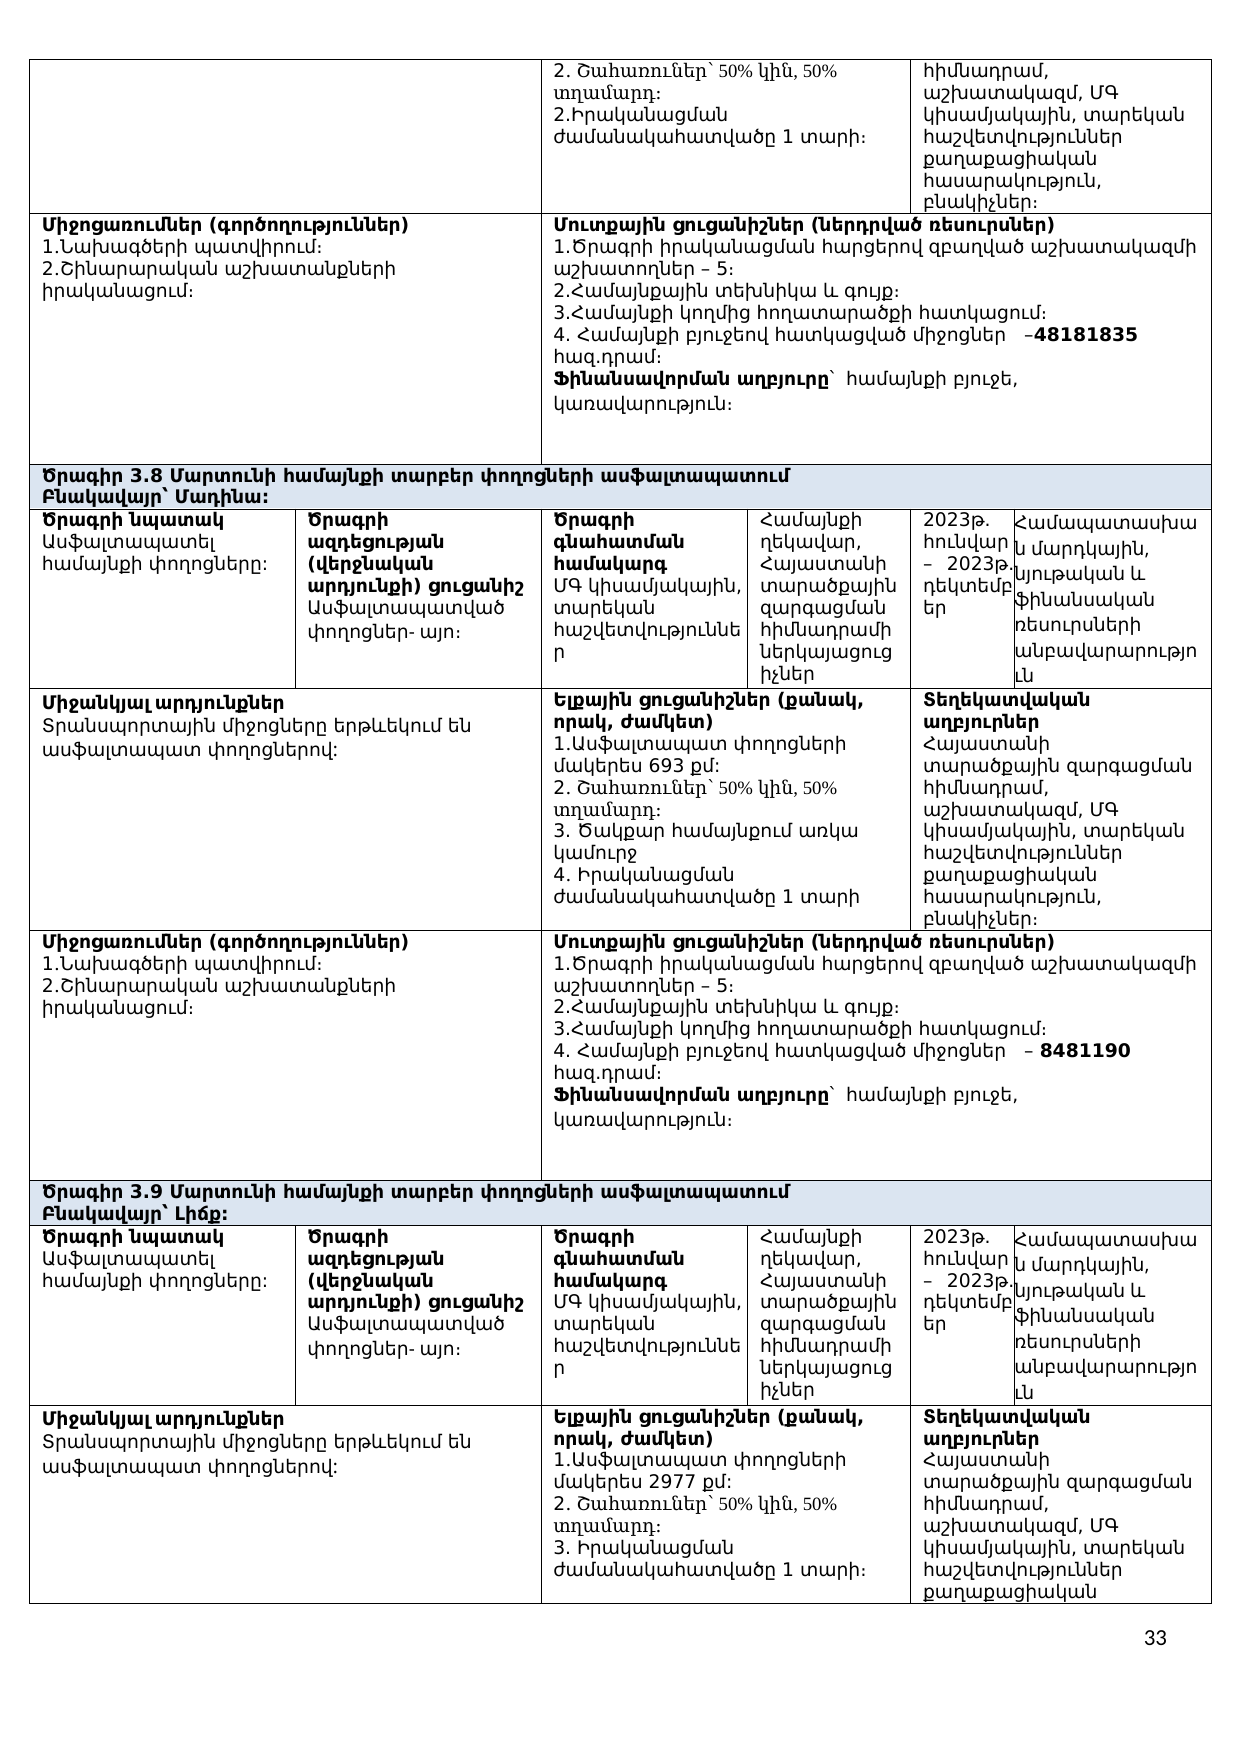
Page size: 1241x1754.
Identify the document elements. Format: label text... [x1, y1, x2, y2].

table_cell Ծրագիր 3.8 Մարտունի համայնքի տարբեր փողոցների ասֆալտապատում Բնակավայր՝ Մադինա: [30, 465, 1211, 508]
table_cell 2023թ. հունվար– 2023թ. դեկտեմբեր [911, 1226, 1014, 1404]
table_cell Միջոցառումներ (գործողություններ) 1․Նախագծերի պատվիրում։ 2․Շինարարական աշխատանքների իրականացում։ [30, 931, 541, 1180]
table_cell Ծրագրի ազդեցության (վերջնական արդյունքի) ցուցանիշ Ասֆալտապատված փողոցներ- այո։ [296, 510, 541, 688]
table_cell Համապատասխան մարդկային, նյութական և ֆինանսական ռեսուրսների անբավարարություն [1015, 1226, 1211, 1404]
table_cell 2023թ. հունվար– 2023թ. դեկտեմբեր [911, 510, 1014, 688]
table_cell Միջոցառումներ (գործողություններ) 1․Նախագծերի պատվիրում։ 2․Շինարարական աշխատանքների իրականացում։ [30, 214, 541, 464]
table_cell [911, 1406, 1211, 1602]
table_cell Ծրագրի ազդեցության (վերջնական արդյունքի) ցուցանիշ Ասֆալտապատված փողոցներ- այո։ [296, 1226, 541, 1404]
table_cell Մուտքային ցուցանիշներ (ներդրված ռեսուրսներ) 1.Ծրագրի իրականացման հարցերով զբաղված աշխատակազմի աշխատողներ – 5։ 2.Համայնքային տեխնիկա և գույք։ 3.Համայնքի կողմից հողատարածքի հատկացում։ 4. Համայնքի բյուջեով հատկացված միջոցներ –48181835 հազ.դրամ։ Ֆինանսավորման աղբյուրը՝ համայնքի բյուջե, կառավարություն։ [542, 214, 1211, 464]
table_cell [30, 1406, 541, 1602]
table_cell Ծրագրի գնահատման համակարգ ՄԳ կիսամյակային, տարեկան հաշվետվություններ [542, 1226, 747, 1404]
table_cell Մուտքային ցուցանիշներ (ներդրված ռեսուրսներ) 1.Ծրագրի իրականացման հարցերով զբաղված աշխատակազմի աշխատողներ – 5։ 2.Համայնքային տեխնիկա և գույք։ 3.Համայնքի կողմից հողատարածքի հատկացում։ 4. Համայնքի բյուջեով հատկացված միջոցներ – 8481190 հազ.դրամ։ Ֆինանսավորման աղբյուրը՝ համայնքի բյուջե, կառավարություն։ [542, 931, 1211, 1180]
table_cell Ելքային ցուցանիշներ (քանակ, որակ, ժամկետ) 1․Ասֆալտապատ փողոցների մակերես 693 քմ: 2․ Շահառուներ՝ 50% կին, 50% տղամարդ։ 3. Ծակքար համայնքում առկա կամուրջ 4․ Իրականացման ժամանակահատվածը 1 տարի [542, 689, 910, 930]
table_cell Ծրագիր 3.9 Մարտունի համայնքի տարբեր փողոցների ասֆալտապատում Բնակավայր՝ Լիճք: [30, 1181, 1211, 1225]
table_cell Ծրագրի գնահատման համակարգ ՄԳ կիսամյակային, տարեկան հաշվետվություններ [542, 510, 747, 688]
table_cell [30, 60, 541, 213]
table_cell Համայնքի ղեկավար, Հայաստանի տարածքային զարգացման հիմնադրամի ներկայացուցիչներ [748, 510, 910, 688]
table_cell Ծրագրի նպատակ Ասֆալտապատել համայնքի փողոցները: [30, 510, 295, 688]
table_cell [911, 60, 1211, 213]
table_cell Միջանկյալ արդյունքներ Տրանսպորտային միջոցները երթևեկում են ասֆալտապատ փողոցներով: [30, 689, 541, 930]
table_cell Ծրագրի նպատակ Ասֆալտապատել համայնքի փողոցները: [30, 1226, 295, 1404]
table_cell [542, 1406, 910, 1602]
table_cell Համայնքի ղեկավար, Հայաստանի տարածքային զարգացման հիմնադրամի ներկայացուցիչներ [748, 1226, 910, 1404]
table_cell Համապատասխան մարդկային, նյութական և ֆինանսական ռեսուրսների անբավարարություն [1015, 510, 1211, 688]
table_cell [542, 60, 910, 213]
